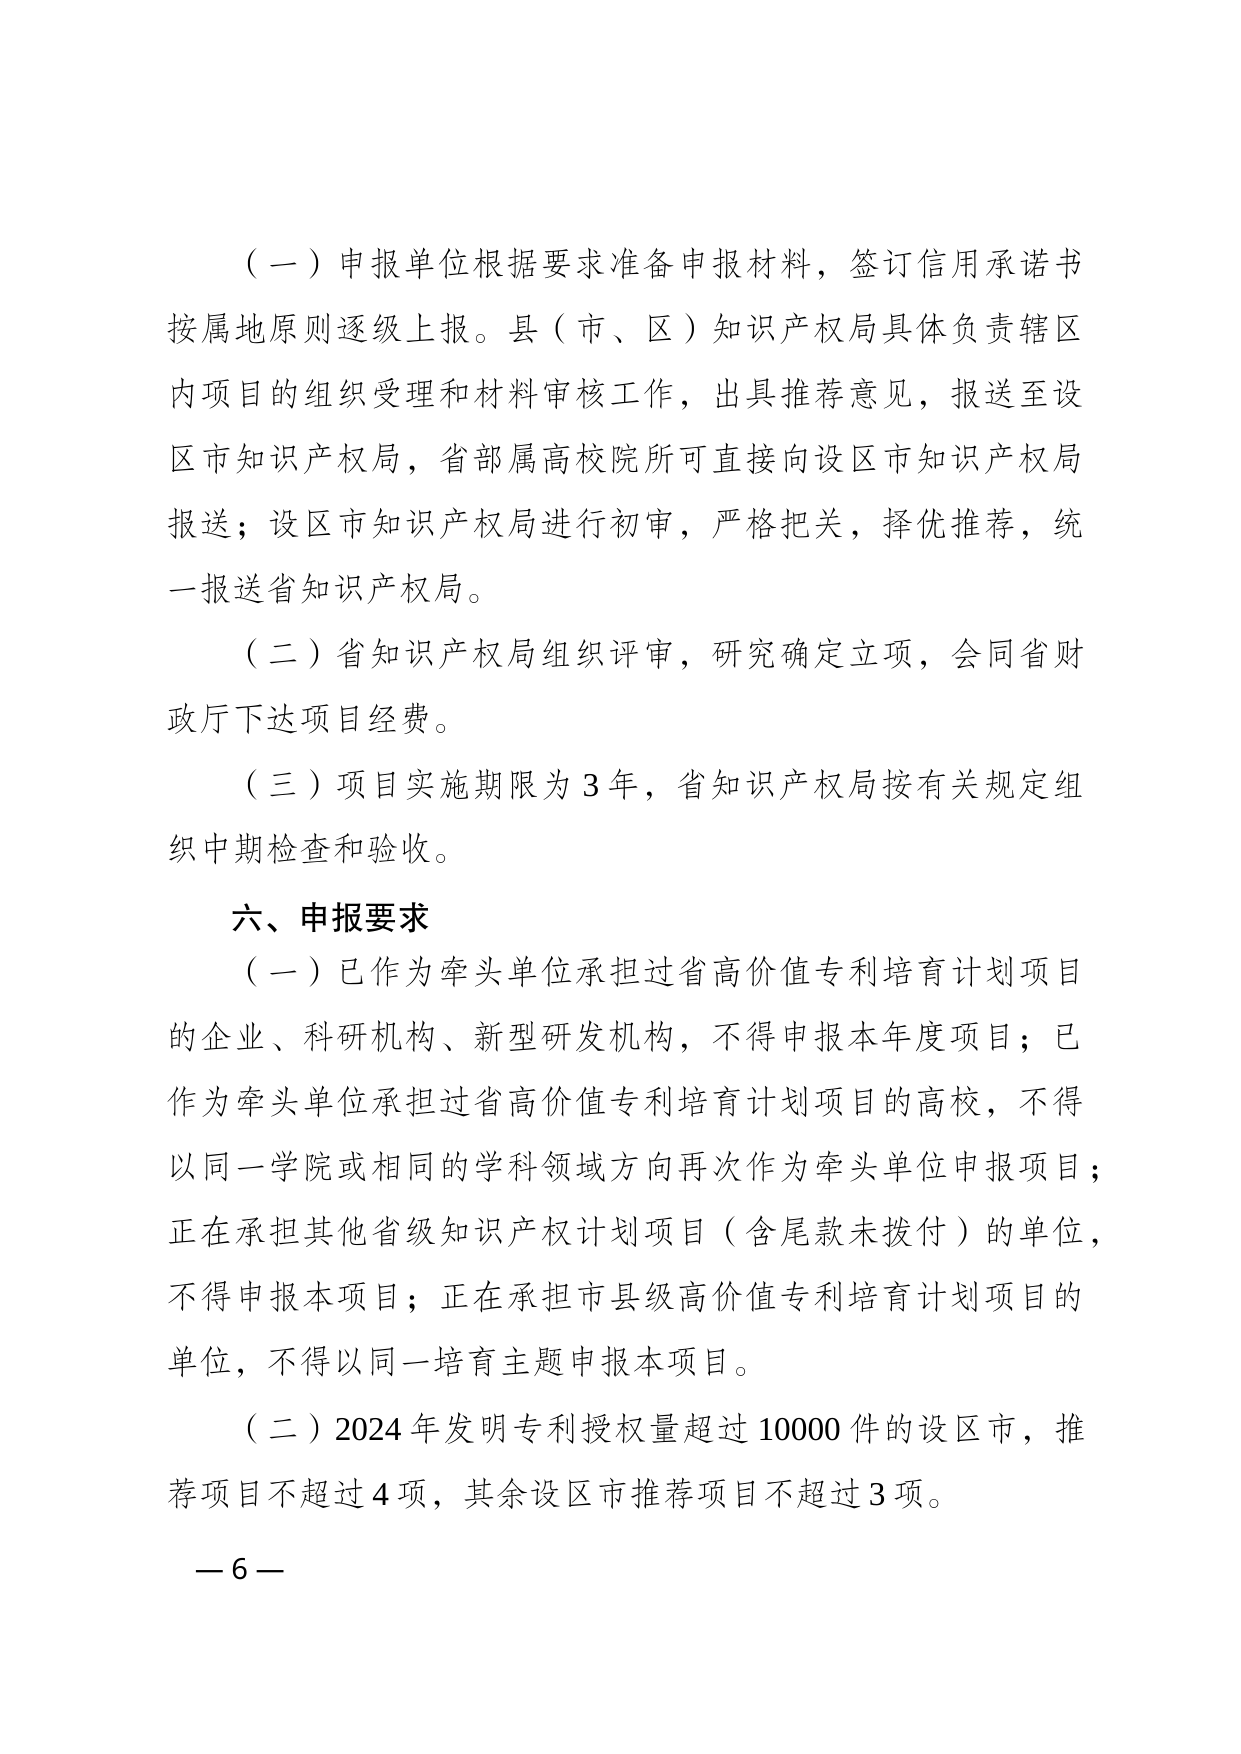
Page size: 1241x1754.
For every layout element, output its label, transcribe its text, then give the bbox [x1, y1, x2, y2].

text （三）项目实施期限为3年，省知识产权局按有关规定组织中期检查和验收。 [165, 753, 1087, 883]
text 六、申报要求 [165, 883, 1087, 941]
text （二）省知识产权局组织评审，研究确定立项，会同省财政厅下达项目经费。 [165, 623, 1087, 753]
text （一）申报单位根据要求准备申报材料，签订信用承诺书，按属地原则逐级上报。县（市、区）知识产权局具体负责辖区内项目的组织受理和材料审核工作，出具推荐意见，报送至设区市知识产权局，省部属高校院所可直接向设区市知识产权局报送；设区市知识产权局进行初审，严格把关，择优推荐，统一报送省知识产权局。 [165, 233, 1087, 623]
text （二）2024年发明专利授权量超过10000件的设区市，推荐项目不超过4项，其余设区市推荐项目不超过3项。 [165, 1396, 1087, 1526]
text （一）已作为牵头单位承担过省高价值专利培育计划项目的企业、科研机构、新型研发机构，不得申报本年度项目；已作为牵头单位承担过省高价值专利培育计划项目的高校，不得以同一学院或相同的学科领域方向再次作为牵头单位申报项目；正在承担其他省级知识产权计划项目（含尾款未拨付）的单位，不得申报本项目；正在承担市县级高价值专利培育计划项目的单位，不得以同一培育主题申报本项目。 [165, 941, 1087, 1396]
